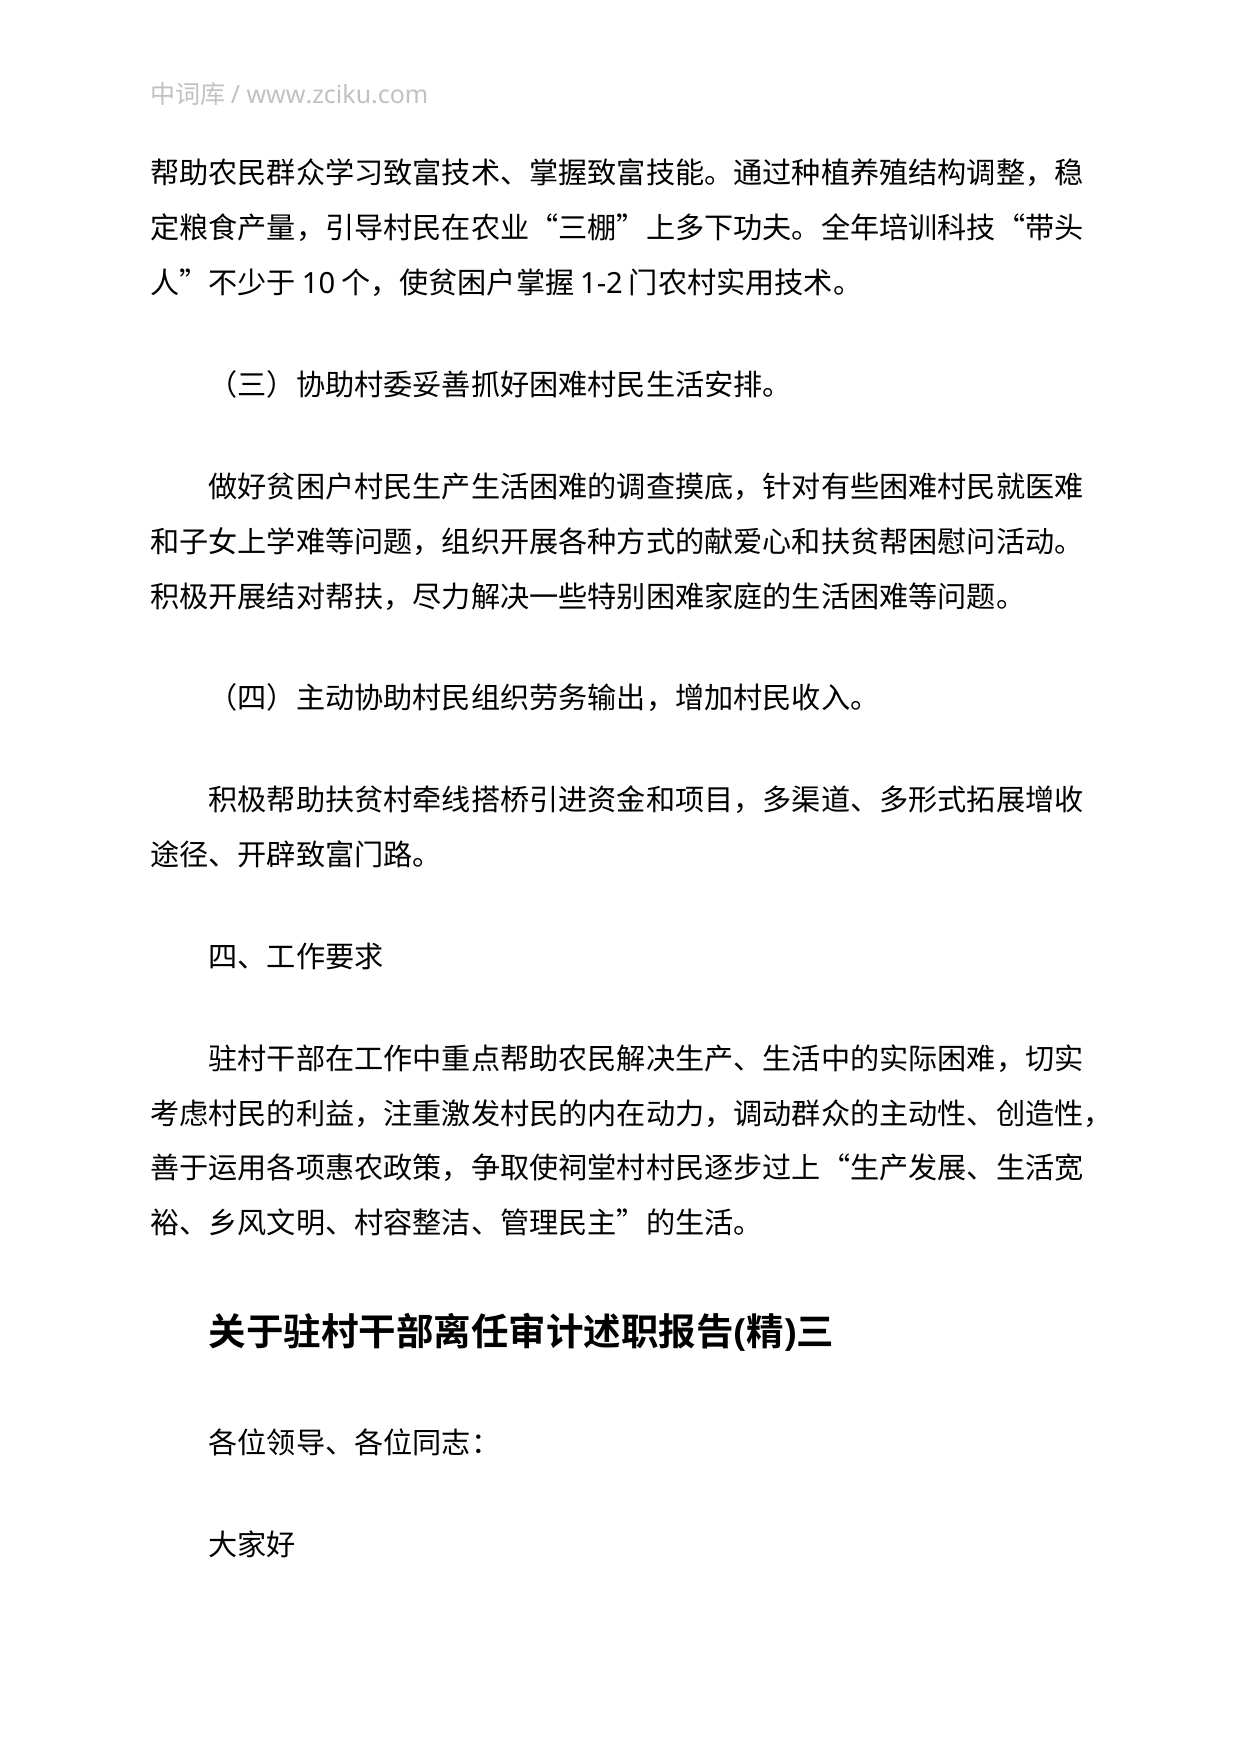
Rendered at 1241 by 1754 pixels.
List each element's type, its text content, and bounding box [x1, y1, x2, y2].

text 做好贫困户村民生产生活困难的调查摸底，针对有些困难村民就医难和子女上学难等问题，组织开展各种方式的献爱心和扶贫帮困慰问活动。积极开展结对帮扶，尽力解决一些特别困难家庭的生活困难等问题。 [150, 463, 1090, 616]
text 驻村干部在工作中重点帮助农民解决生产、生活中的实际困难，切实考虑村民的利益，注重激发村民的内在动力，调动群众的主动性、创造性，善于运用各项惠农政策，争取使祠堂村村民逐步过上“生产发展、生活宽裕、乡风文明、村容整洁、管理民主”的生活。 [150, 1035, 1090, 1242]
text 各位领导、各位同志： [150, 1419, 1090, 1462]
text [150, 150, 1090, 302]
text （三）协助村委妥善抓好困难村民生活安排。 [150, 362, 1090, 404]
text 大家好 [150, 1521, 1090, 1563]
text 关于驻村干部离任审计述职报告(精)三 [150, 1302, 1090, 1356]
text 积极帮助扶贫村牵线搭桥引进资金和项目，多渠道、多形式拓展增收途径、开辟致富门路。 [150, 777, 1090, 874]
text 四、工作要求 [150, 933, 1090, 976]
text （四）主动协助村民组织劳务输出，增加村民收入。 [150, 675, 1090, 717]
